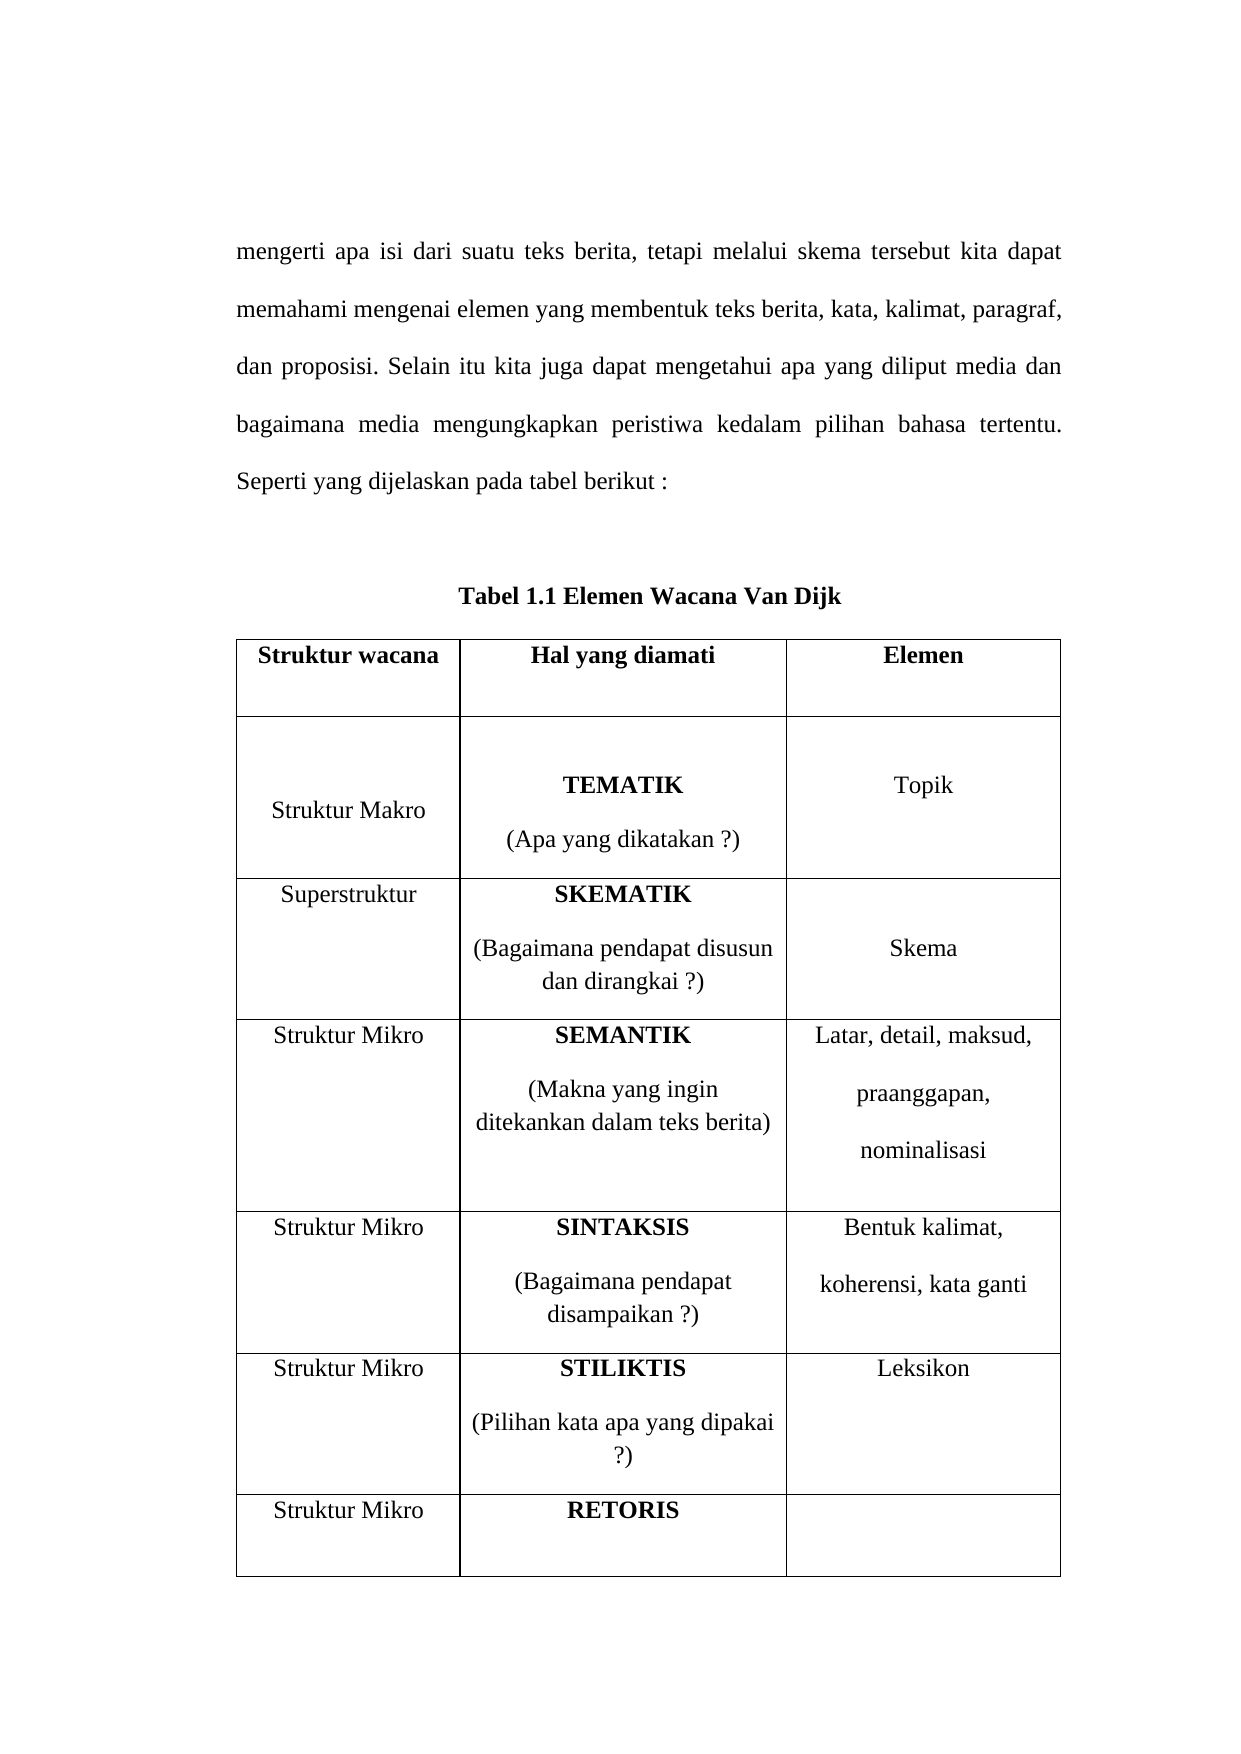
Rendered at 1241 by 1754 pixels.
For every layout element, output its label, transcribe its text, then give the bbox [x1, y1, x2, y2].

table_cell Bentuk kalimat, koherensi, kata ganti [787, 1212, 1060, 1352]
table_cell SEMANTIK (Makna yang ingin ditekankan dalam teks berita) [461, 1020, 786, 1211]
table_header Elemen [787, 640, 1060, 716]
table_header Hal yang diamati [461, 640, 786, 716]
table_cell Struktur Mikro [237, 1495, 459, 1576]
table_cell Superstruktur [237, 879, 459, 1019]
table_cell STILIKTIS (Pilihan kata apa yang dipakai ?) [461, 1354, 786, 1494]
table_cell Skema [787, 879, 1060, 1019]
table_cell Struktur Makro [237, 717, 459, 878]
table_cell TEMATIK (Apa yang dikatakan ?) [461, 717, 786, 878]
table_cell Topik [787, 717, 1060, 878]
table_cell Struktur Mikro [237, 1354, 459, 1494]
text Tabel 1.1 Elemen Wacana Van Dijk [236, 581, 1063, 610]
table_cell Struktur Mikro [237, 1212, 459, 1352]
table_cell Struktur Mikro [237, 1020, 459, 1211]
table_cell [787, 1495, 1060, 1576]
table_cell Latar, detail, maksud, praanggapan, nominalisasi [787, 1020, 1060, 1211]
table_header Struktur wacana [237, 640, 459, 716]
table_cell SKEMATIK (Bagaimana pendapat disusun dan dirangkai ?) [461, 879, 786, 1019]
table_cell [461, 1495, 786, 1576]
table_cell SINTAKSIS (Bagaimana pendapat disampaikan ?) [461, 1212, 786, 1352]
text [236, 236, 1063, 495]
table_cell Leksikon [787, 1354, 1060, 1494]
